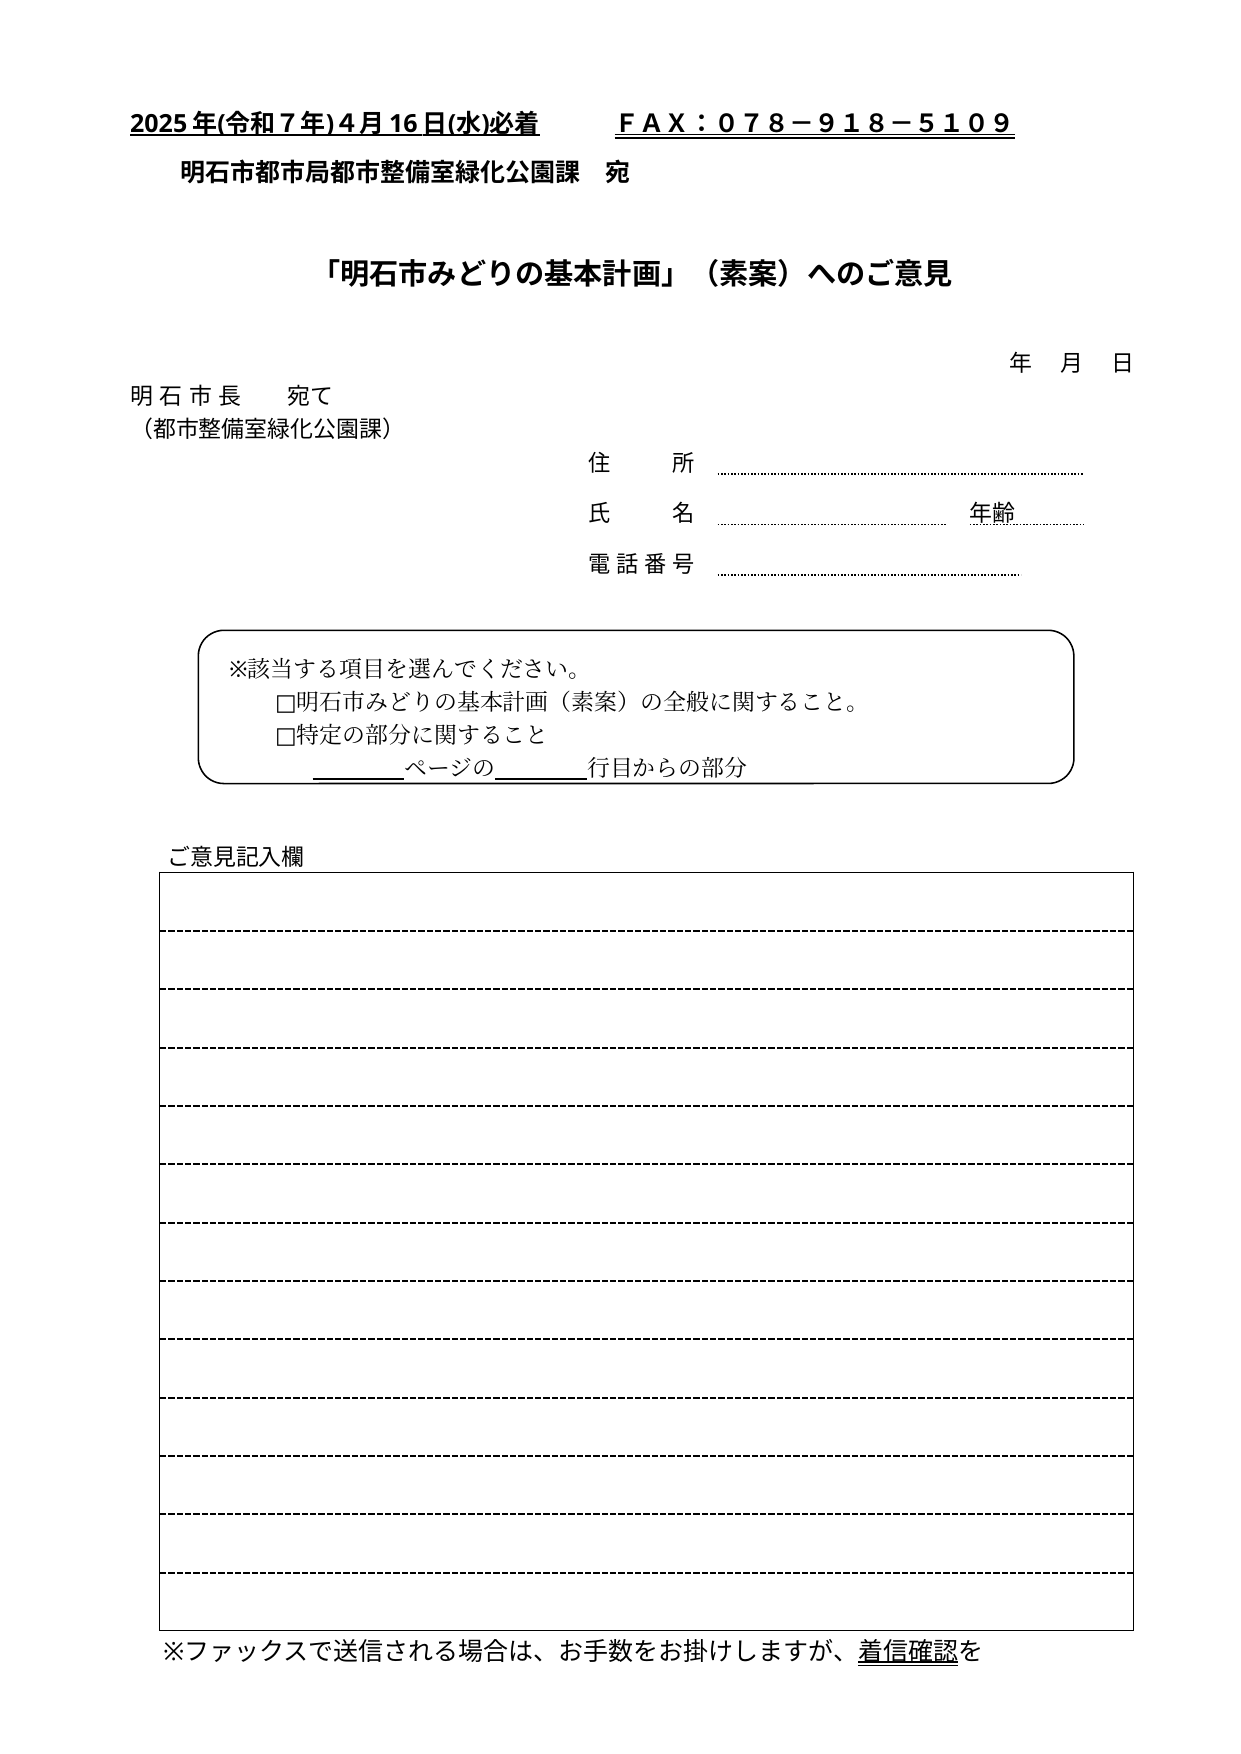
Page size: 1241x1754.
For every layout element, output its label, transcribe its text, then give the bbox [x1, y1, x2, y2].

text 明石市長 宛て [130, 378, 1134, 411]
table_cell [160, 1105, 1133, 1163]
text （都市整備室緑化公園課） [130, 411, 1134, 444]
text 氏 名 年齢 [588, 495, 1134, 528]
text 電話番号 [588, 546, 1134, 579]
table_cell [160, 1455, 1133, 1513]
table_cell [160, 1513, 1133, 1572]
text 年 月 日 [173, 345, 1134, 378]
table_cell [160, 1397, 1133, 1455]
table_cell [160, 1572, 1133, 1630]
text 「明石市みどりの基本計画」（素案）へのご意見 [130, 250, 1134, 292]
table_cell [160, 988, 1133, 1047]
table_cell [160, 1338, 1133, 1397]
table_cell [160, 1222, 1133, 1280]
table_cell [160, 1280, 1133, 1338]
table_cell [160, 1163, 1133, 1222]
text ※ファックスで送信される場合は、お手数をお掛けしますが、着信確認を [163, 1631, 1134, 1667]
text 明石市都市局都市整備室緑化公園課 宛 [130, 152, 1134, 188]
text 2025年(令和７年)４月16日(水)必着 ＦＡＸ：０７８－９１８－５１０９ [130, 103, 1134, 139]
table_cell [160, 930, 1133, 988]
text ご意見記入欄 [167, 838, 1134, 872]
table_cell [160, 1047, 1133, 1105]
table_header [160, 873, 1133, 930]
text 住 所 [588, 444, 1134, 478]
